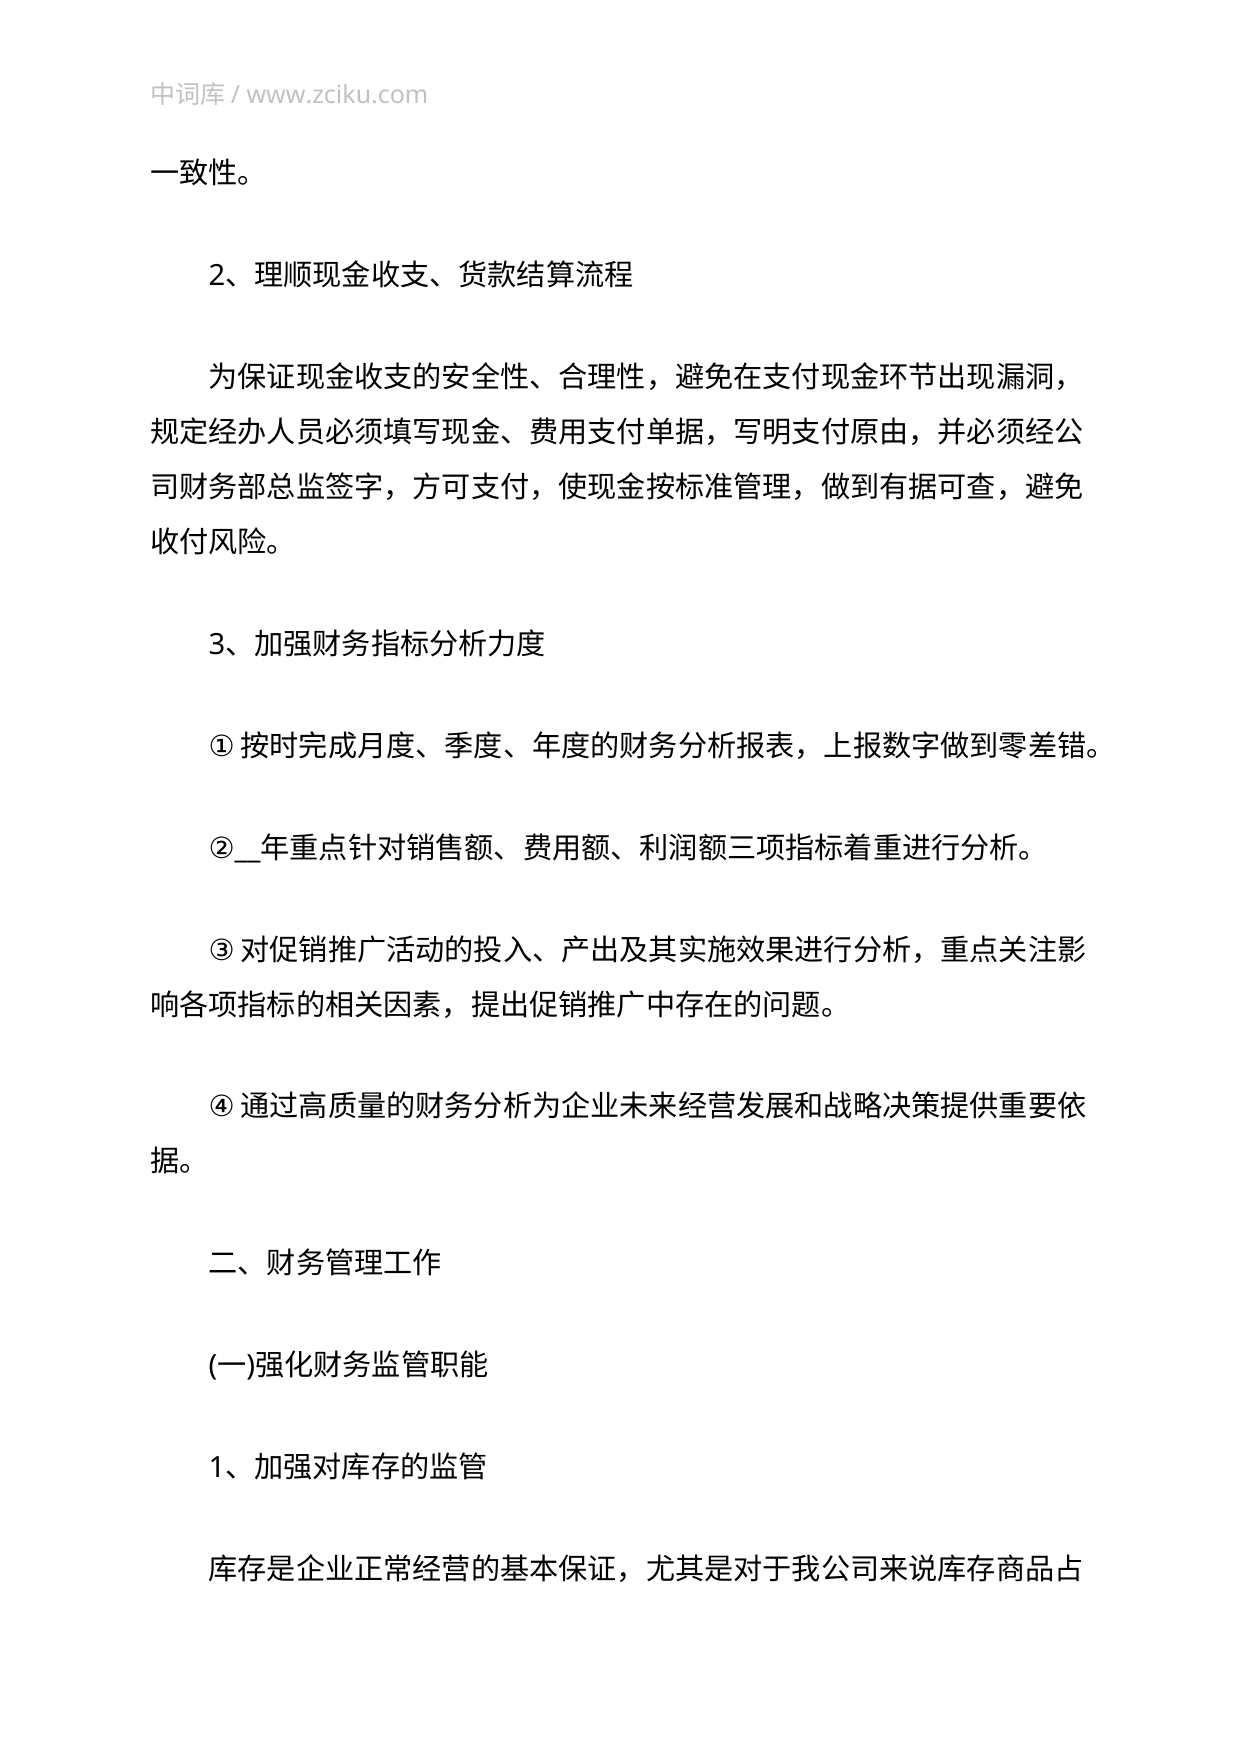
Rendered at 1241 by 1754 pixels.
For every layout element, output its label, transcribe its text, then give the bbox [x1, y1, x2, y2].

text ①按时完成月度、季度、年度的财务分析报表，上报数字做到零差错。 [150, 722, 1090, 764]
text (一)强化财务监管职能 [150, 1341, 1090, 1384]
text ④通过高质量的财务分析为企业未来经营发展和战略决策提供重要依据。 [150, 1083, 1090, 1180]
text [150, 1545, 1090, 1588]
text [150, 150, 1090, 192]
text 二、财务管理工作 [150, 1240, 1090, 1282]
text 2、理顺现金收支、货款结算流程 [150, 252, 1090, 294]
text 1、加强对库存的监管 [150, 1443, 1090, 1486]
text 3、加强财务指标分析力度 [150, 620, 1090, 663]
text ③对促销推广活动的投入、产出及其实施效果进行分析，重点关注影响各项指标的相关因素，提出促销推广中存在的问题。 [150, 926, 1090, 1023]
text 为保证现金收支的安全性、合理性，避免在支付现金环节出现漏洞，规定经办人员必须填写现金、费用支付单据，写明支付原由，并必须经公司财务部总监签字，方可支付，使现金按标准管理，做到有据可查，避免收付风险。 [150, 354, 1090, 561]
text ②__年重点针对销售额、费用额、利润额三项指标着重进行分析。 [150, 824, 1090, 867]
